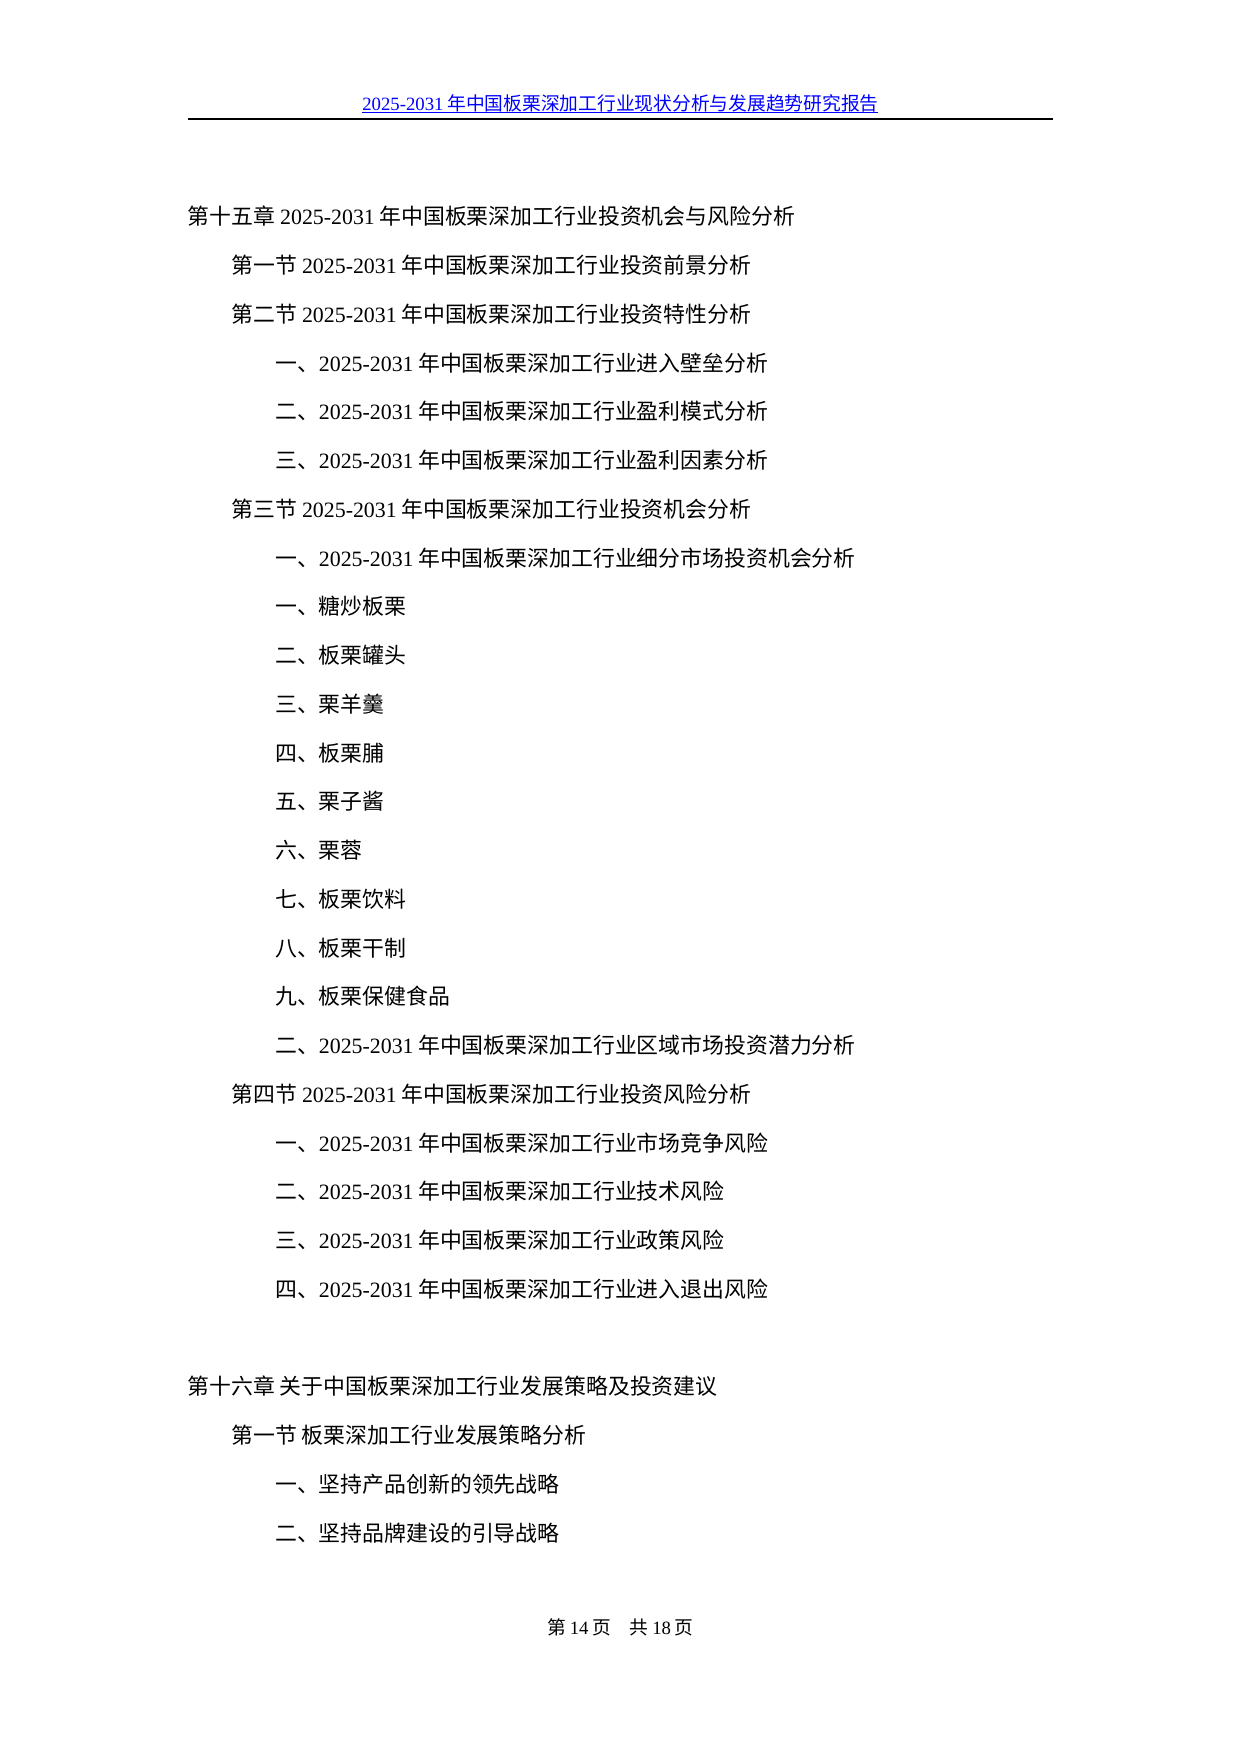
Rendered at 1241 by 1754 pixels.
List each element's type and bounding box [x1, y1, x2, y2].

text [187, 150, 1053, 1548]
